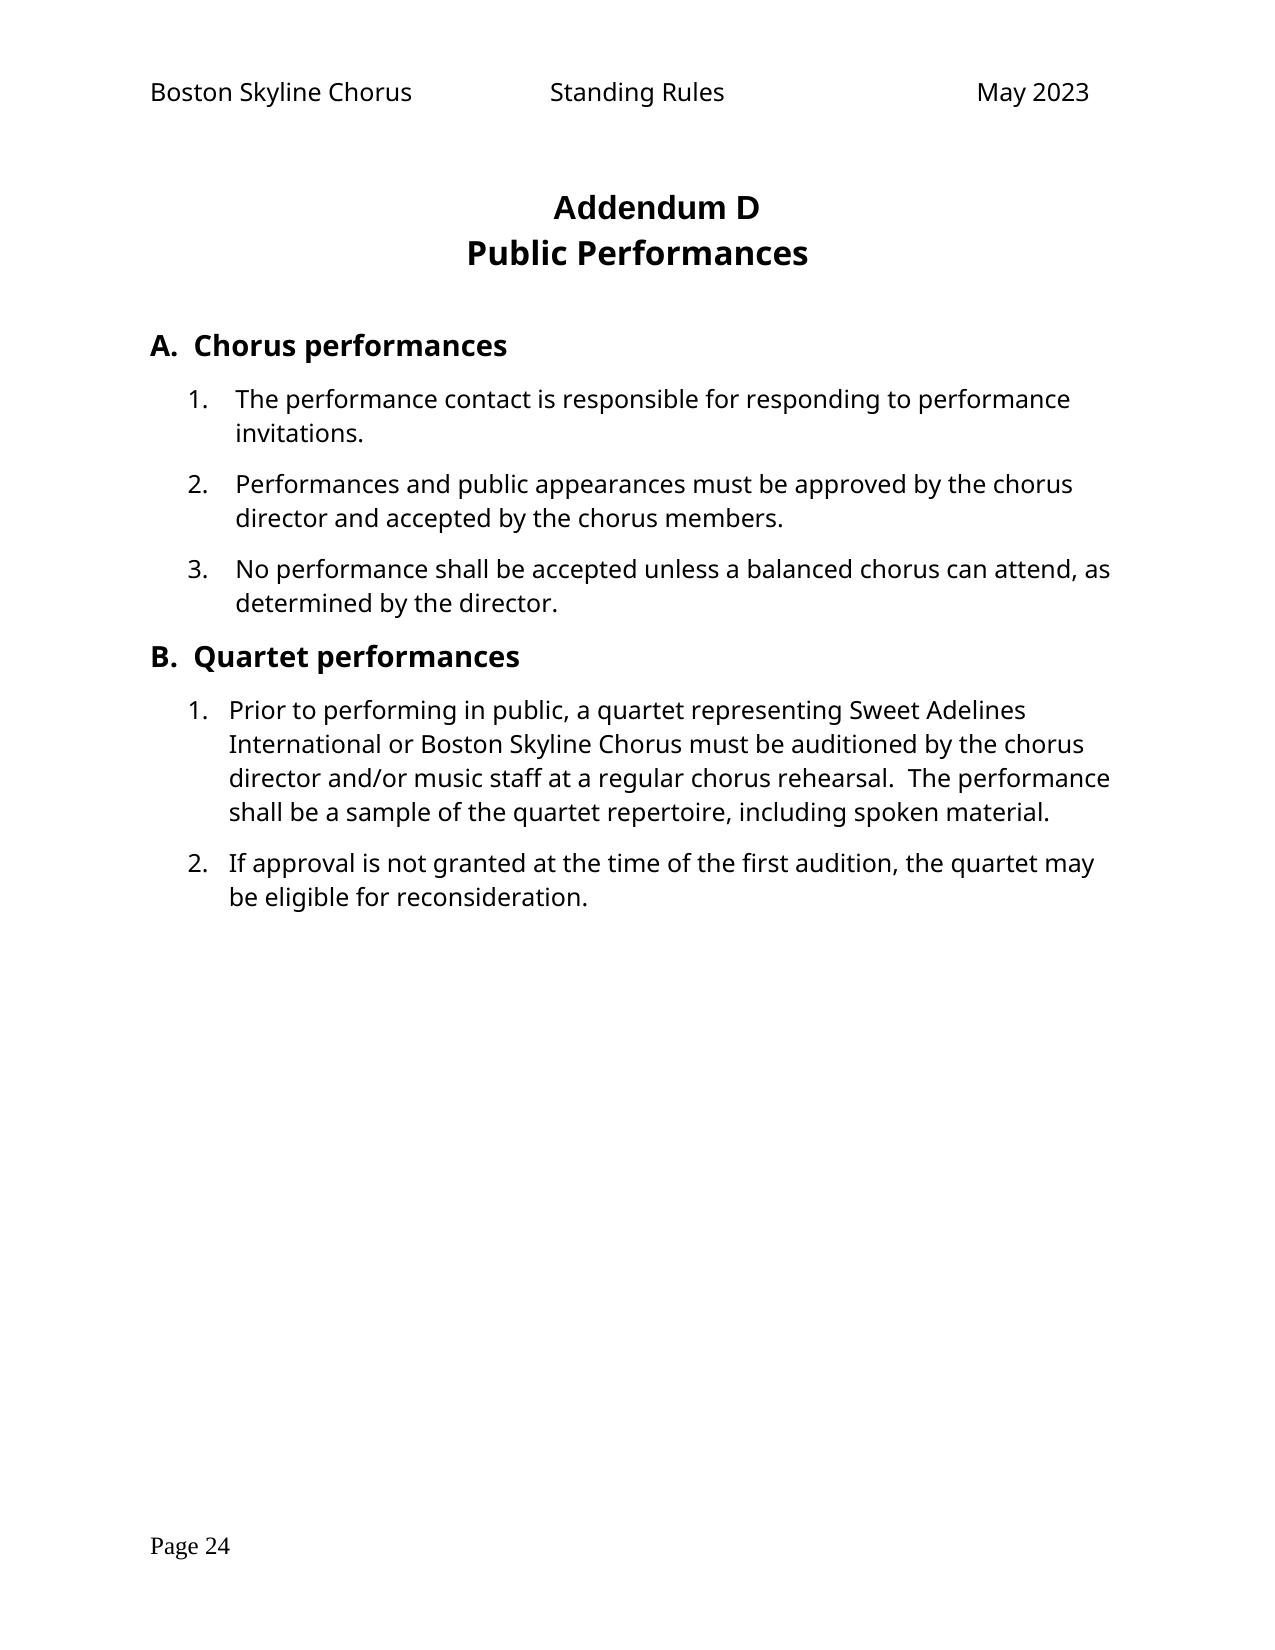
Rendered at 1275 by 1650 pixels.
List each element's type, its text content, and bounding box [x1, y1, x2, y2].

text Addendum D [187, 188, 1125, 227]
list The performance contact is responsible for responding to performance invitations. [187, 382, 1125, 450]
list Prior to performing in public, a quartet representing Sweet Adelines International or Boston Skyline Chorus must be auditioned by the chorus director and/or music staff at a regular chorus rehearsal. The performance shall be a sample of the quartet repertoire, including spoken material. [187, 692, 1125, 829]
list No performance shall be accepted unless a balanced chorus can attend, as determined by the director. [187, 551, 1125, 619]
text Public Performances [150, 229, 1125, 275]
list If approval is not granted at the time of the first audition, the quartet may be eligible for reconsideration. [187, 845, 1125, 913]
text B. Quartet performances [150, 636, 1125, 676]
text A. Chorus performances [150, 325, 1125, 365]
list Performances and public appearances must be approved by the chorus director and accepted by the chorus members. [187, 467, 1125, 535]
